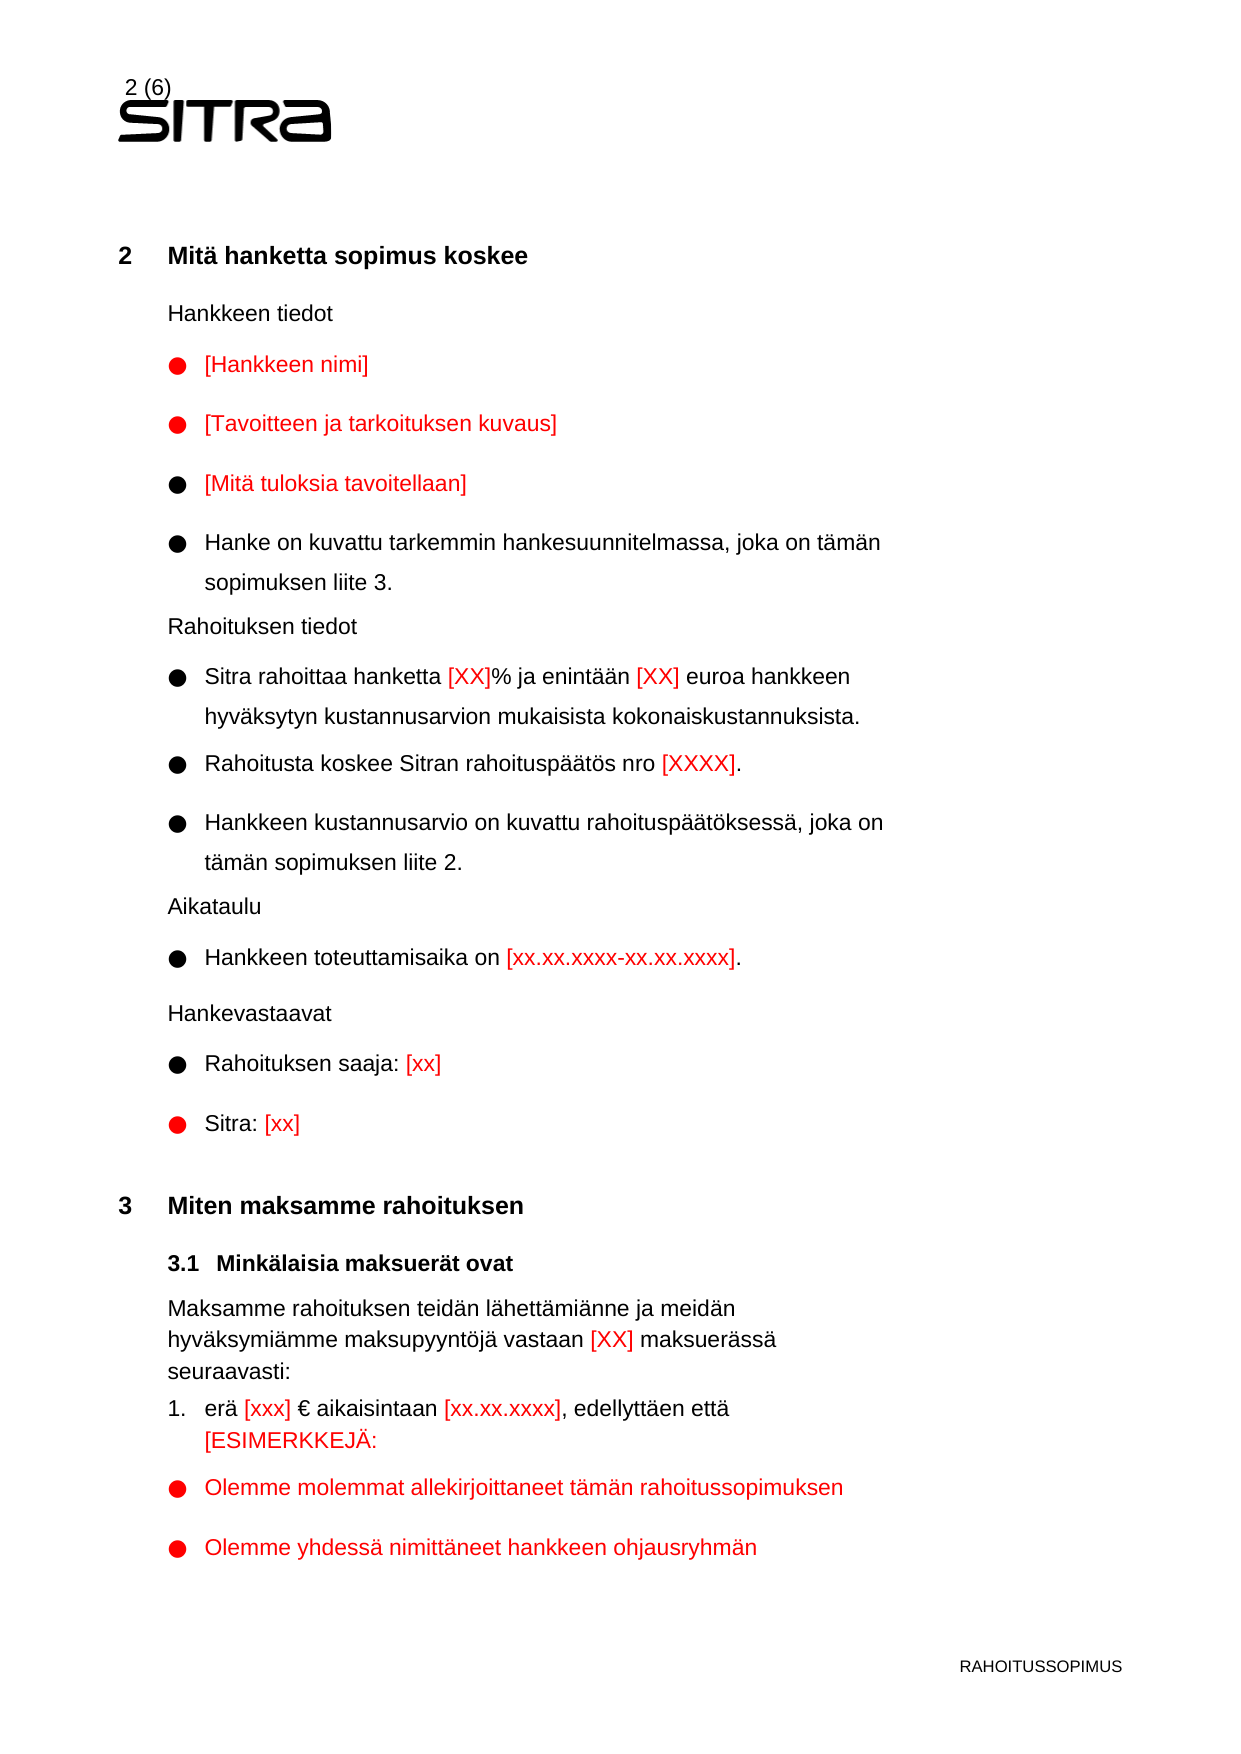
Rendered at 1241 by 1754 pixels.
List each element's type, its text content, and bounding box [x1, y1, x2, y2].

text Hanke on kuvattu tarkemmin hankesuunnitelmassa, joka on tämän sopimuksen liite 3. [167, 516, 886, 595]
list erä [xxx] € aikaisintaan [xx.xx.xxxx], edellyttäen että [ESIMERKKEJÄ: [167, 1395, 886, 1453]
text Rahoituksen saaja: [xx] [167, 1038, 886, 1084]
title Miten maksamme rahoituksen [118, 1191, 1122, 1220]
picture [118, 100, 332, 142]
text Hankkeen toteuttamisaika on [xx.xx.xxxx-xx.xx.xxxx]. [167, 931, 886, 978]
text Sitra: [xx] [167, 1097, 886, 1144]
text [Hankkeen nimi] [167, 338, 886, 385]
text Sitra rahoittaa hanketta [XX]% ja enintään [XX] euroa hankkeen hyväksytyn kustannusarvion mukaisista kokonaiskustannuksista. [167, 651, 886, 729]
text [Mitä tuloksia tavoitellaan] [167, 457, 886, 504]
text Hankkeen kustannusarvio on kuvattu rahoituspäätöksessä, joka on tämän sopimuksen liite 2. [167, 797, 886, 875]
text Hankevastaavat [167, 1000, 886, 1026]
subtitle Minkälaisia maksuerät ovat [167, 1250, 1122, 1277]
title Mitä hanketta sopimus koskee [118, 241, 1122, 269]
text Olemme yhdessä nimittäneet hankkeen ohjausryhmän [167, 1521, 886, 1568]
text Rahoituksen tiedot [167, 613, 886, 639]
text Rahoitusta koskee Sitran rahoituspäätös nro [XXXX]. [167, 737, 886, 784]
text Olemme molemmat allekirjoittaneet tämän rahoitussopimuksen [167, 1462, 886, 1509]
text Maksamme rahoituksen teidän lähettämiänne ja meidän hyväksymiämme maksupyyntöjä vastaan [XX] maksuerässä seuraavasti: [167, 1294, 886, 1384]
text Aikataulu [167, 893, 886, 919]
text [Tavoitteen ja tarkoituksen kuvaus] [167, 397, 886, 444]
text Hankkeen tiedot [167, 300, 886, 327]
